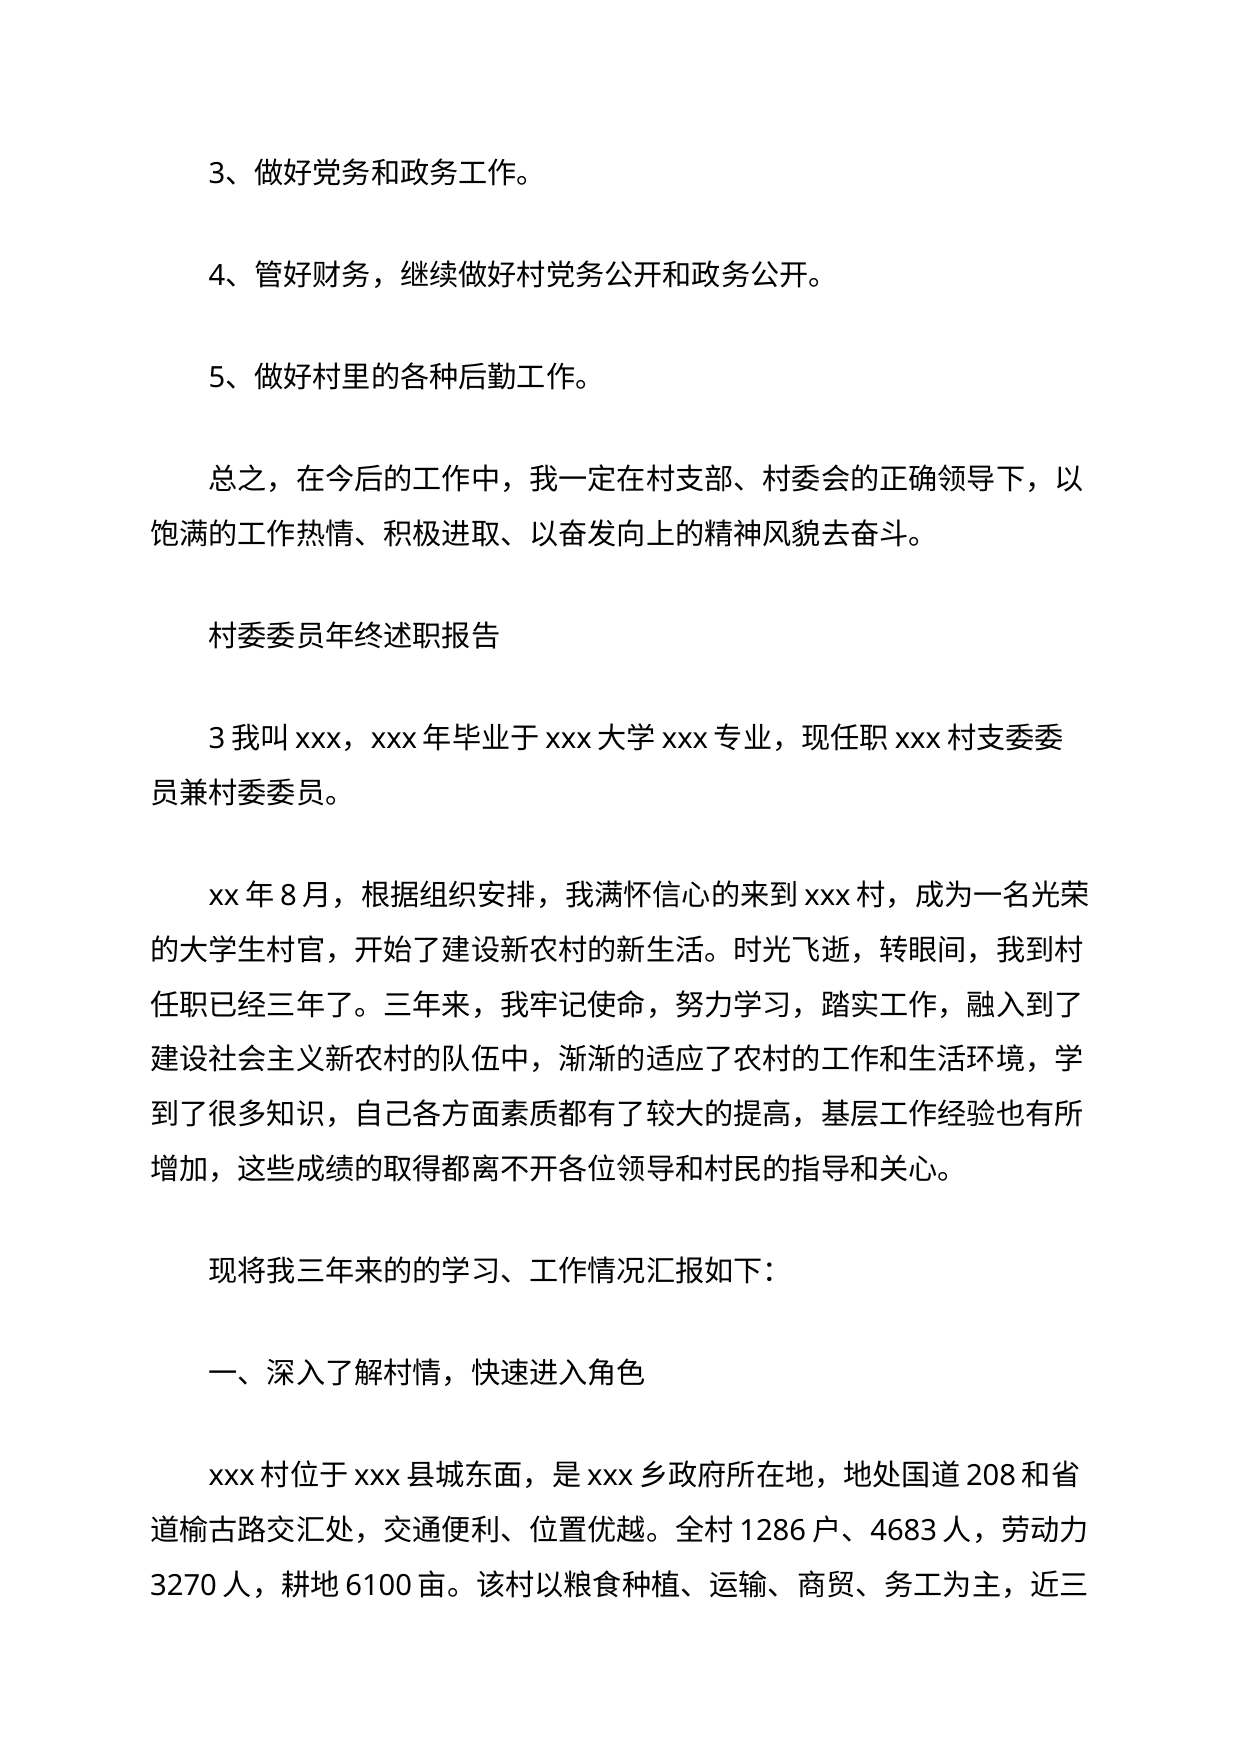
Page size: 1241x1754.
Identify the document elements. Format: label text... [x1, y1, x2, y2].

text 5、做好村里的各种后勤工作。 [150, 354, 1090, 396]
text 一、深入了解村情，快速进入角色 [150, 1349, 1090, 1392]
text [150, 1451, 1090, 1603]
text xx年8月，根据组织安排，我满怀信心的来到xxx村，成为一名光荣的大学生村官，开始了建设新农村的新生活。时光飞逝，转眼间，我到村任职已经三年了。三年来，我牢记使命，努力学习，踏实工作，融入到了建设社会主义新农村的队伍中，渐渐的适应了农村的工作和生活环境，学到了很多知识，自己各方面素质都有了较大的提高，基层工作经验也有所增加，这些成绩的取得都离不开各位领导和村民的指导和关心。 [150, 871, 1090, 1188]
text 现将我三年来的的学习、工作情况汇报如下： [150, 1247, 1090, 1290]
text 3、做好党务和政务工作。 [150, 150, 1090, 192]
text 4、管好财务，继续做好村党务公开和政务公开。 [150, 252, 1090, 294]
text 村委委员年终述职报告 [150, 613, 1090, 655]
text 3我叫xxx，xxx年毕业于xxx大学xxx专业，现任职xxx村支委委员兼村委委员。 [150, 714, 1090, 812]
text 总之，在今后的工作中，我一定在村支部、村委会的正确领导下，以饱满的工作热情、积极进取、以奋发向上的精神风貌去奋斗。 [150, 456, 1090, 553]
